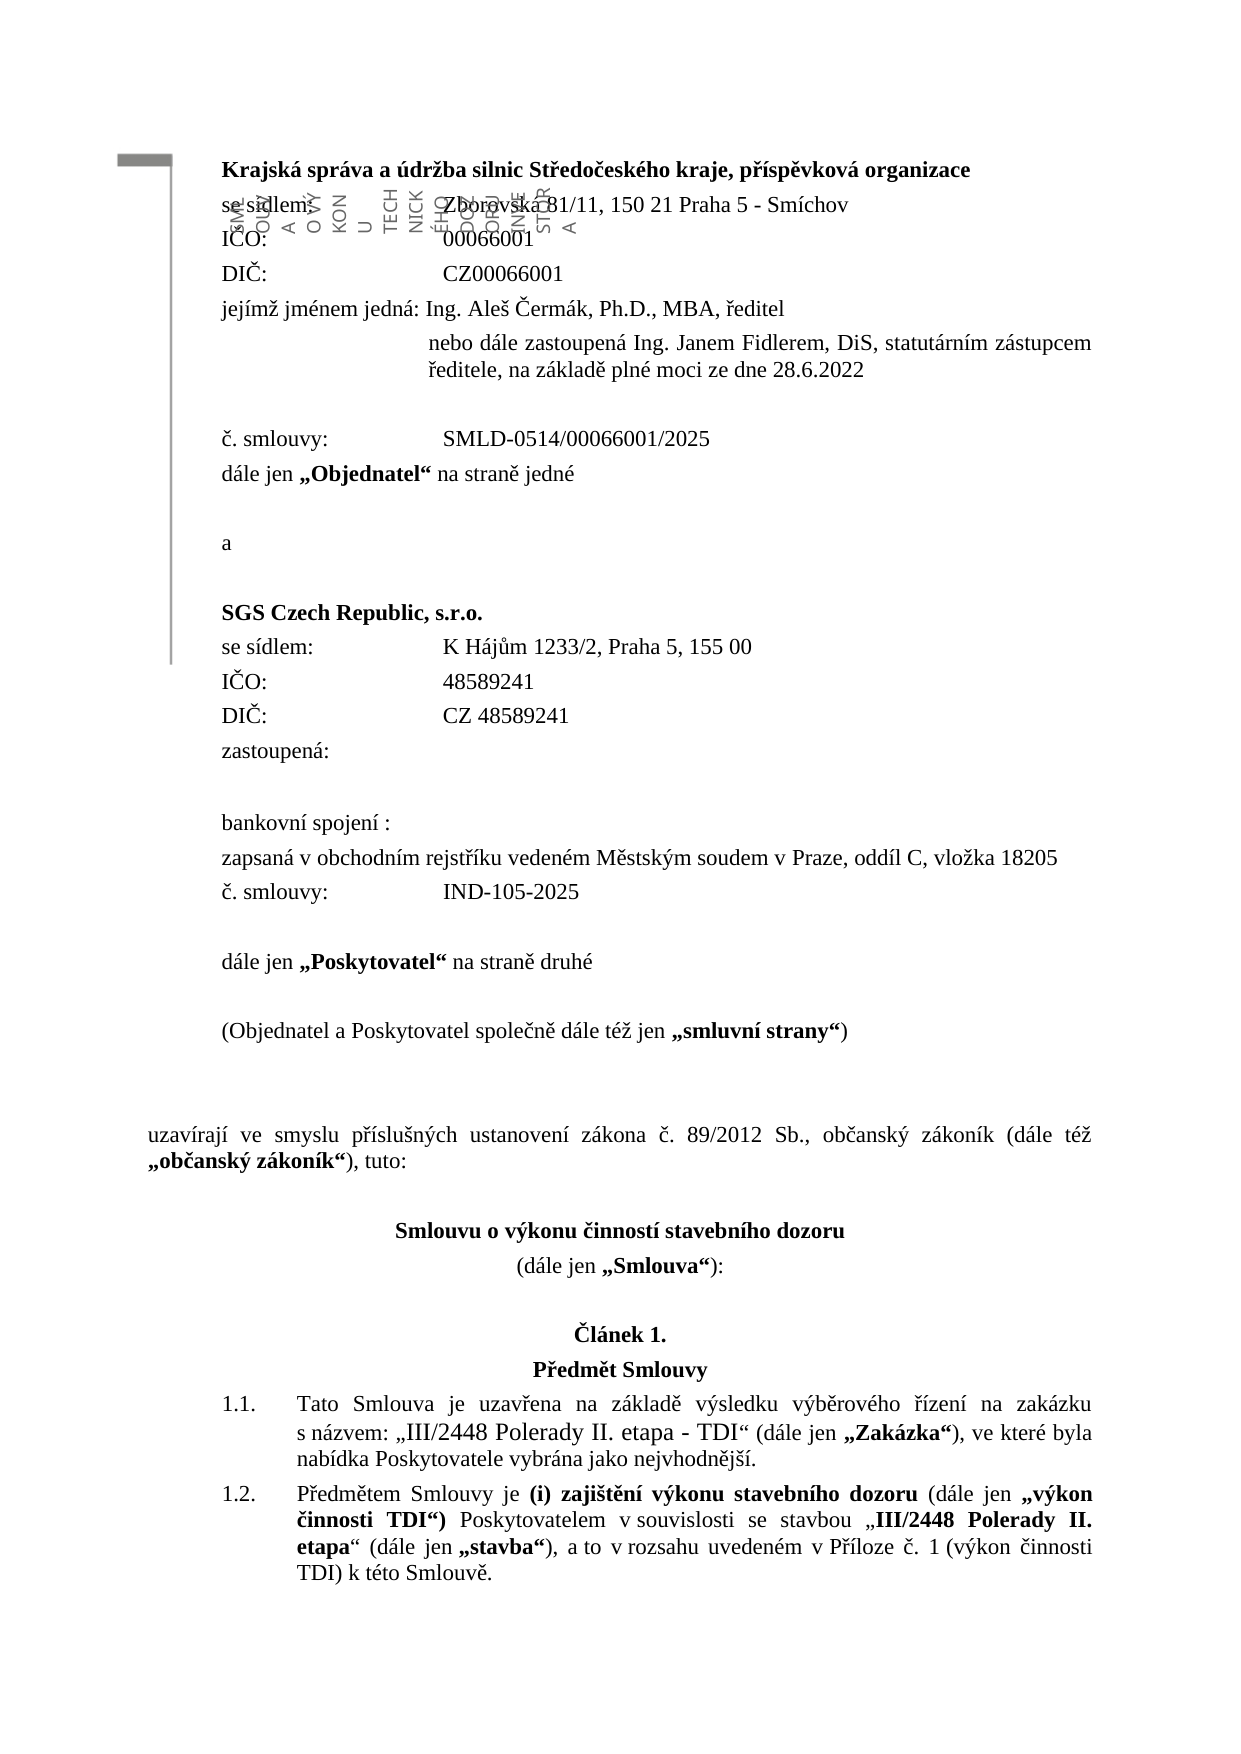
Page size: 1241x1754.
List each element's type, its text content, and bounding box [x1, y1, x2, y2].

text se sídlem: Zborovská 81/11, 150 21 Praha 5 - Smíchov [221, 191, 1093, 217]
text (dále jen „Smlouva“): [148, 1252, 1093, 1278]
picture [0, 35, 176, 665]
text Krajská správa a údržba silnic Středočeského kraje, příspěvková organizace [221, 156, 1093, 182]
text dále jen „Poskytovatel“ na straně druhé [148, 948, 1093, 974]
text zapsaná v obchodním rejstříku vedeném Městským soudem v Praze, oddíl C, vložka 18205 [221, 844, 1093, 870]
text bankovní spojení : [221, 809, 1093, 835]
text jejímž jménem jedná: Ing. Aleš Čermák, Ph.D., MBA, ředitel [221, 295, 1093, 321]
text zastoupená: [221, 737, 1093, 764]
text č. smlouvy: IND-105-2025 [221, 878, 1093, 905]
text DIČ: CZ 48589241 [221, 703, 1093, 729]
text se sídlem: K Hájům 1233/2, Praha 5, 155 00 [221, 633, 1093, 659]
text dále jen „Objednatel“ na straně jedné [148, 460, 1093, 486]
text (Objednatel a Poskytovatel společně dále též jen „smluvní strany“) [221, 1017, 1093, 1043]
text č. smlouvy: SMLD-0514/00066001/2025 [221, 425, 1093, 451]
text Předmět Smlouvy [148, 1356, 1093, 1382]
text IČO: 00066001 [221, 225, 1093, 252]
text a [148, 529, 1093, 556]
text IČO: 48589241 [221, 668, 1093, 694]
text uzavírají ve smyslu příslušných ustanovení zákona č. 89/2012 Sb., občanský zákoník (dále též „občanský zákoník“), tuto: [148, 1121, 1093, 1174]
list Předmětem Smlouvy je (i) zajištění výkonu stavebního dozoru (dále jen „výkon činnosti TDI“) Poskytovatelem v souvislosti se stavbou „III/2448 Polerady II. etapa“ (dále jen „stavba“), a to v rozsahu uvedeném v Příloze č. 1 (výkon činnosti TDI) k této Smlouvě. [222, 1480, 1093, 1586]
list Tato Smlouva je uzavřena na základě výsledku výběrového řízení na zakázku s názvem: „“ (dále jen „Zakázka“), ve které byla nabídka Poskytovatele vybrána jako nejvhodnější. [222, 1390, 1093, 1472]
text SGS Czech Republic, s.r.o. [148, 598, 1093, 625]
text nebo dále zastoupená Ing. Janem Fidlerem, DiS, statutárním zástupcem ředitele, na základě plné moci ze dne 28.6.2022 [428, 329, 1093, 382]
text Smlouvu o výkonu činností stavebního dozoru [148, 1217, 1093, 1243]
text DIČ: CZ00066001 [221, 260, 1093, 286]
